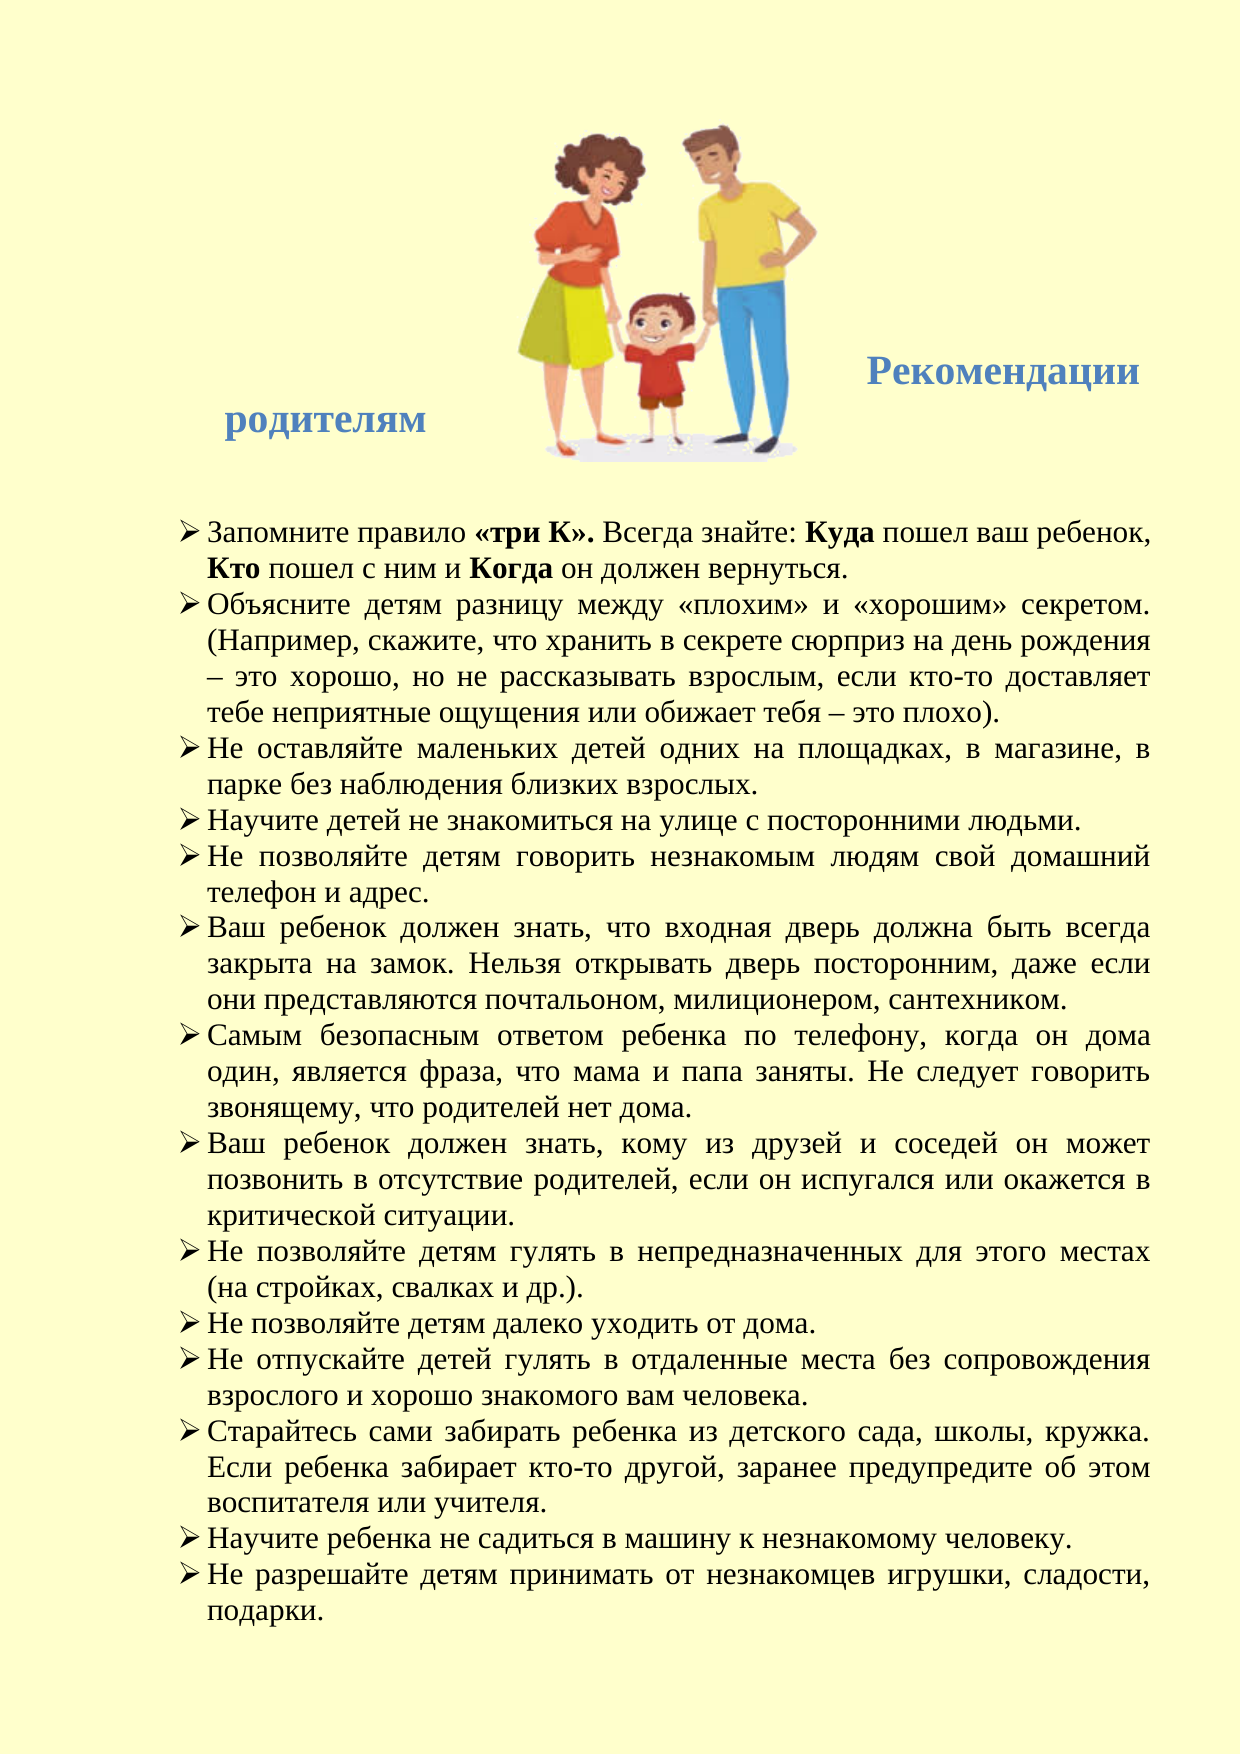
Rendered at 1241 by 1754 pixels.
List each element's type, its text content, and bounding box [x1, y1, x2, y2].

text Рекомендации родителям [837, 346, 1152, 442]
list Ваш ребенок должен знать, кому из друзей и соседей он может позвонить в отсутствие родителей, если он испугался или окажется в критической ситуации. [177, 1124, 1152, 1232]
list Ваш ребенок должен знать, что входная дверь должна быть всегда закрыта на замок. Нельзя открывать дверь посторонним, даже если они представляются почтальоном, милиционером, сантехником. [177, 909, 1152, 1017]
list Самым безопасным ответом ребенка по телефону, когда он дома один, является фраза, что мама и папа заняты. Не следует говорить звонящему, что родителей нет дома. [177, 1017, 1152, 1124]
list Запомните правило «три К». Всегда знайте: Куда пошел ваш ребенок, Кто пошел с ним и Когда он должен вернуться. [177, 513, 1152, 585]
list Объясните детям разницу между «плохим» и «хорошим» секретом. (Например, скажите, что хранить в секрете сюрприз на день рождения – это хорошо, но не рассказывать взрослым, если кто-то доставляет тебе неприятные ощущения или обижает тебя – это плохо). [177, 585, 1152, 729]
list Не позволяйте детям далеко уходить от дома. [177, 1304, 1152, 1340]
list Не позволяйте детям говорить незнакомым людям свой домашний телефон и адрес. [177, 837, 1152, 909]
list Не позволяйте детям гулять в непредназначенных для этого местах (на стройках, свалках и др.). [177, 1232, 1152, 1304]
list Не отпускайте детей гулять в отдаленные места без сопровождения взрослого и хорошо знакомого вам человека. [177, 1340, 1152, 1412]
picture [492, 118, 837, 462]
list Научите детей не знакомиться на улице с посторонними людьми. [177, 801, 1152, 837]
list Старайтесь сами забирать ребенка из детского сада, школы, кружка. Если ребенка забирает кто-то другой, заранее предупредите об этом воспитателя или учителя. [177, 1412, 1152, 1520]
list Не оставляйте маленьких детей одних на площадках, в магазине, в парке без наблюдения близких взрослых. [177, 729, 1152, 801]
text Рекомендации родителям [177, 346, 492, 442]
list Научите ребенка не садиться в машину к незнакомому человеку. [177, 1520, 1152, 1556]
list Не разрешайте детям принимать от незнакомцев игрушки, сладости, подарки. [177, 1556, 1152, 1627]
